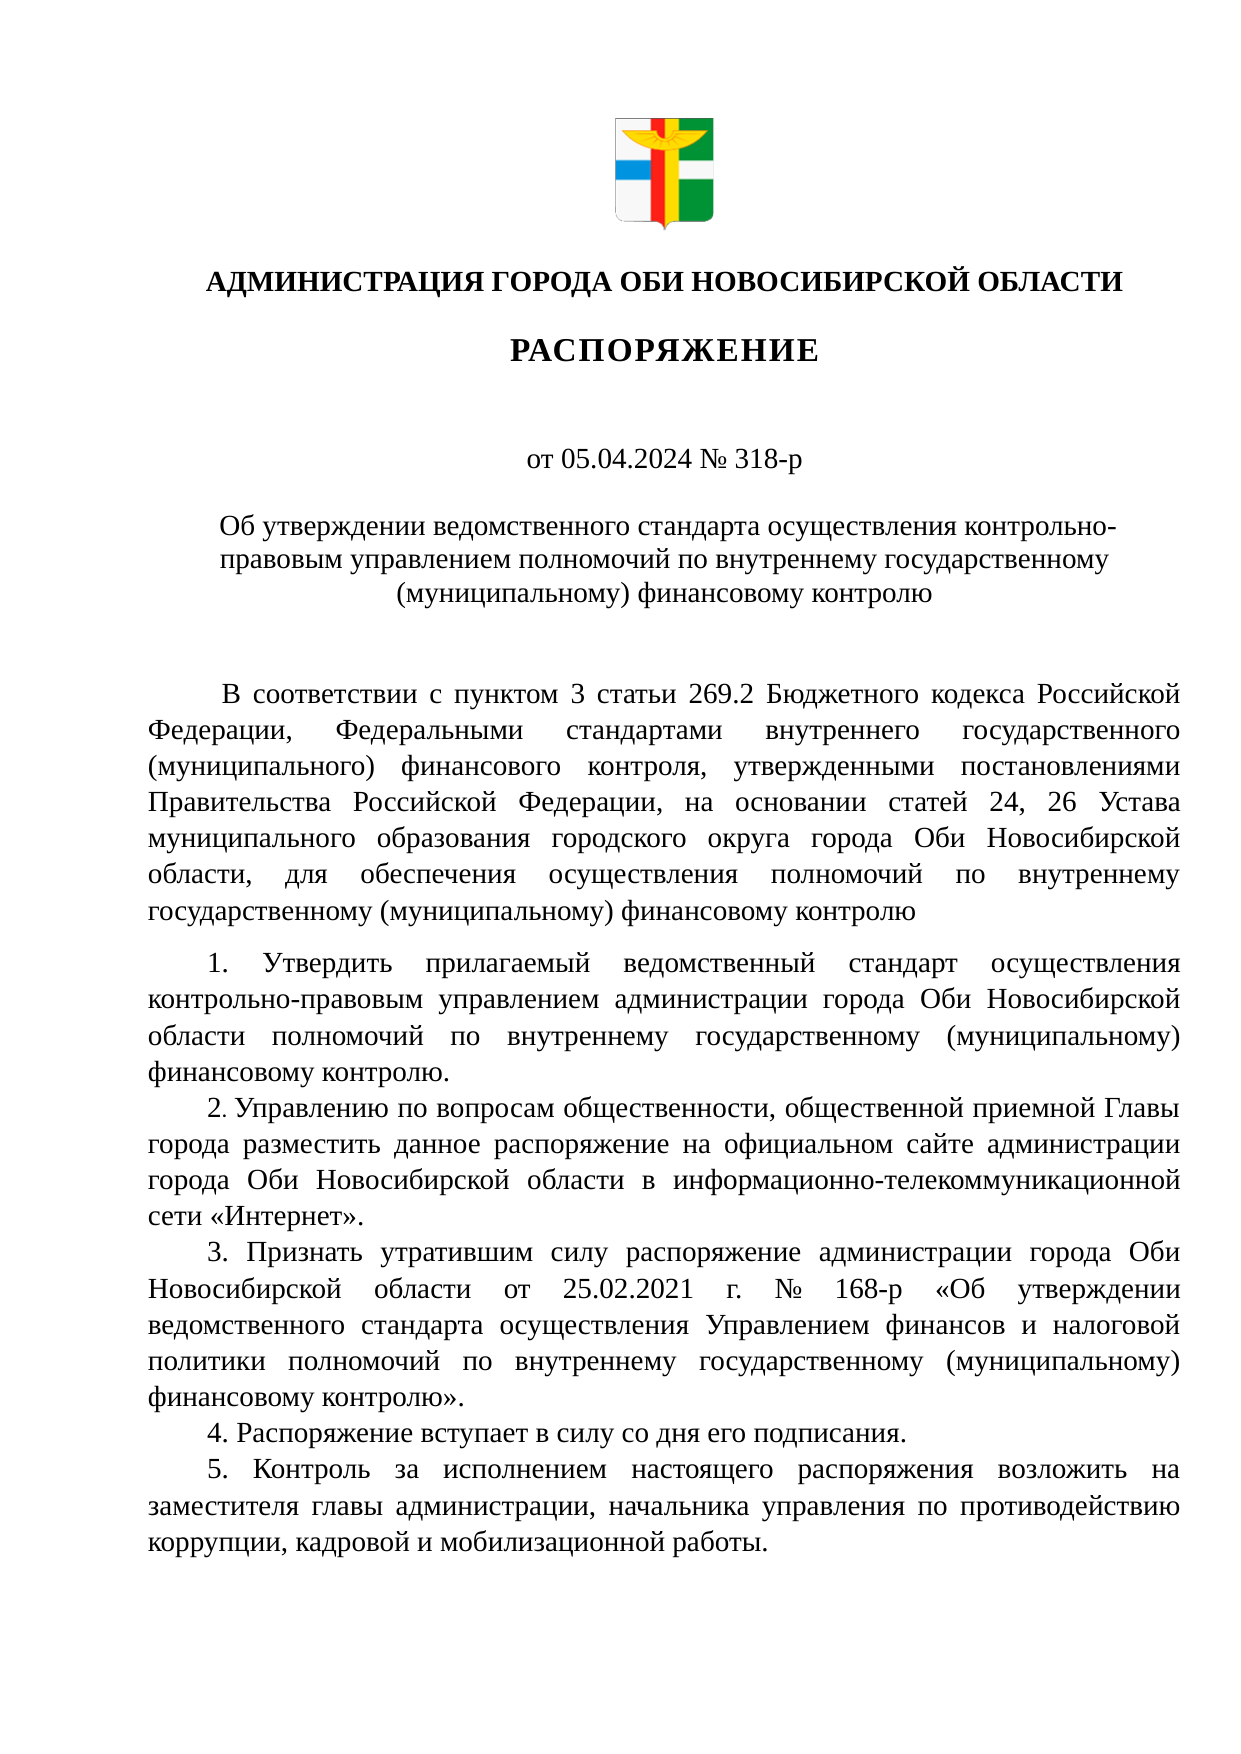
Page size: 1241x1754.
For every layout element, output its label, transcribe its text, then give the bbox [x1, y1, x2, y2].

text 1. Утвердить прилагаемый ведомственный стандарт осуществления контрольно-правовым управлением администрации города Оби Новосибирской области полномочий по внутреннему государственному (муниципальному) финансовому контролю. [148, 945, 1181, 1087]
table_cell от 05.04.2024 № 318-р [148, 408, 1181, 474]
table_cell АДМИНИСТРАЦИЯ ГОРОДА ОБИ НОВОСИБИРСКОЙ ОБЛАСТИ [148, 264, 1181, 331]
table_cell Об утверждении ведомственного стандарта осуществления контрольно-правовым управлением полномочий по внутреннему государственному (муниципальному) финансовому контролю [148, 475, 1181, 609]
text 2. Управлению по вопросам общественности, общественной приемной Главы города разместить данное распоряжение на официальном сайте администрации города Оби Новосибирской области в информационно-телекоммуникационной сети «Интернет». [148, 1090, 1181, 1232]
text 3. Признать утратившим силу распоряжение администрации города Оби Новосибирской области от 25.02.2021 г. № 168-р «Об утверждении ведомственного стандарта осуществления Управлением финансов и налоговой политики полномочий по внутреннему государственному (муниципальному) финансовому контролю». [148, 1234, 1181, 1413]
text 4. Распоряжение вступает в силу со дня его подписания. [148, 1415, 1181, 1449]
text В соответствии с пунктом 3 статьи 269.2 Бюджетного кодекса Российской Федерации, Федеральными стандартами внутреннего государственного (муниципального) финансового контроля, утвержденными постановлениями Правительства Российской Федерации, на основании статей 24, 26 Устава муниципального образования городского округа города Оби Новосибирской области, для обеспечения осуществления полномочий по внутреннему государственному (муниципальному) финансовому контролю [148, 676, 1181, 926]
table_header [148, 118, 1181, 264]
text 5. Контроль за исполнением настоящего распоряжения возложить на заместителя главы администрации, начальника управления по противодействию коррупции, кадровой и мобилизационной работы. [148, 1451, 1181, 1557]
table_cell РАСПОРЯЖЕНИЕ [148, 331, 1181, 407]
picture [615, 118, 714, 231]
